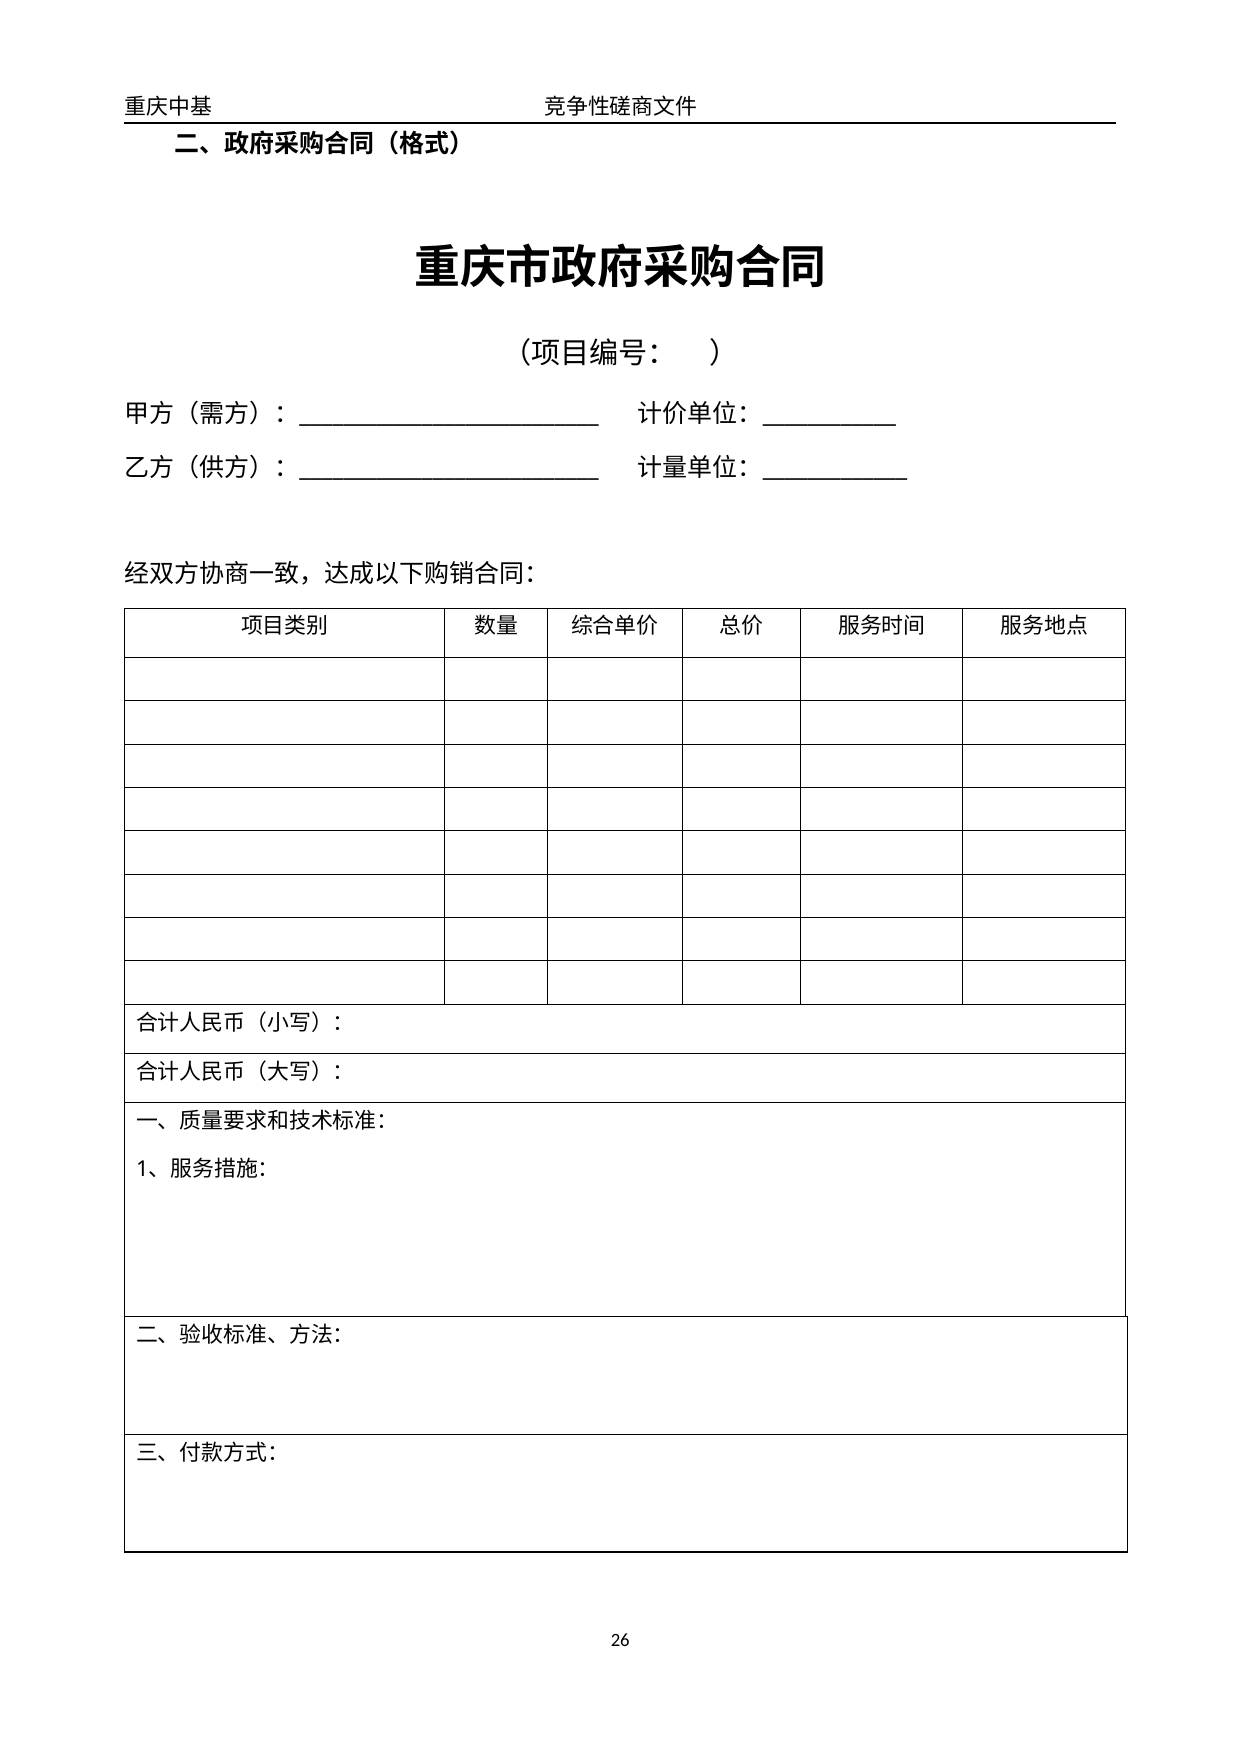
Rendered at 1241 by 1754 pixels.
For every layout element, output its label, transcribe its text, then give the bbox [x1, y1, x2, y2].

table_cell [683, 701, 800, 743]
table_cell [963, 875, 1125, 917]
table_cell [125, 658, 444, 700]
table_cell [963, 701, 1125, 743]
table_cell [445, 788, 547, 830]
table_cell [445, 918, 547, 960]
table_cell [683, 658, 800, 700]
table_cell [683, 875, 800, 917]
table_cell [801, 831, 962, 873]
table_cell [801, 745, 962, 787]
table_cell [548, 875, 682, 917]
table_cell 合计人民币（小写）： [125, 1005, 1125, 1053]
text 经双方协商一致，达成以下购销合同： [124, 553, 1116, 589]
table_cell [683, 831, 800, 873]
table_cell [548, 788, 682, 830]
table_cell [683, 745, 800, 787]
table_cell [963, 831, 1125, 873]
table_cell [801, 701, 962, 743]
table_cell 一、质量要求和技术标准： 1、服务措施： [125, 1103, 1125, 1316]
table_cell [548, 701, 682, 743]
table_cell [683, 788, 800, 830]
table_cell [548, 831, 682, 873]
table_cell [801, 875, 962, 917]
table_cell [963, 658, 1125, 700]
table_cell 合计人民币（大写）： [125, 1054, 1125, 1102]
table_cell [548, 918, 682, 960]
text 重庆市政府采购合同 [124, 230, 1116, 297]
table_cell [125, 831, 444, 873]
table_header 项目类别 [125, 609, 444, 657]
table_cell [445, 658, 547, 700]
text 甲方（需方）：___________________________ 计价单位：____________ [124, 393, 1116, 429]
table_cell [125, 788, 444, 830]
table_cell [445, 961, 547, 1003]
table_cell [801, 658, 962, 700]
table_cell [683, 961, 800, 1003]
table_cell [683, 918, 800, 960]
table_header 数量 [445, 609, 547, 657]
table_cell [963, 788, 1125, 830]
table_cell [125, 745, 444, 787]
table_cell [963, 745, 1125, 787]
table_header 服务地点 [963, 609, 1125, 657]
table_cell [125, 918, 444, 960]
table_cell [963, 918, 1125, 960]
table_cell 三、付款方式： [125, 1435, 1127, 1551]
subtitle 二、政府采购合同（格式） [124, 124, 1116, 160]
table_cell [548, 745, 682, 787]
table_header 服务时间 [801, 609, 962, 657]
table_cell [445, 875, 547, 917]
text （项目编号： ） [124, 330, 1116, 372]
table_cell [445, 831, 547, 873]
table_cell [125, 701, 444, 743]
table_cell [801, 788, 962, 830]
table_cell [963, 961, 1125, 1003]
table_header 总价 [683, 609, 800, 657]
table_cell 二、验收标准、方法： [125, 1317, 1127, 1434]
table_cell [801, 918, 962, 960]
text 乙方（供方）：___________________________ 计量单位：_____________ [124, 448, 1116, 484]
table_cell [445, 745, 547, 787]
table_cell [548, 961, 682, 1003]
table_cell [125, 875, 444, 917]
table_cell [445, 701, 547, 743]
table_cell [125, 961, 444, 1003]
table_header 综合单价 [548, 609, 682, 657]
table_cell [801, 961, 962, 1003]
table_cell [548, 658, 682, 700]
